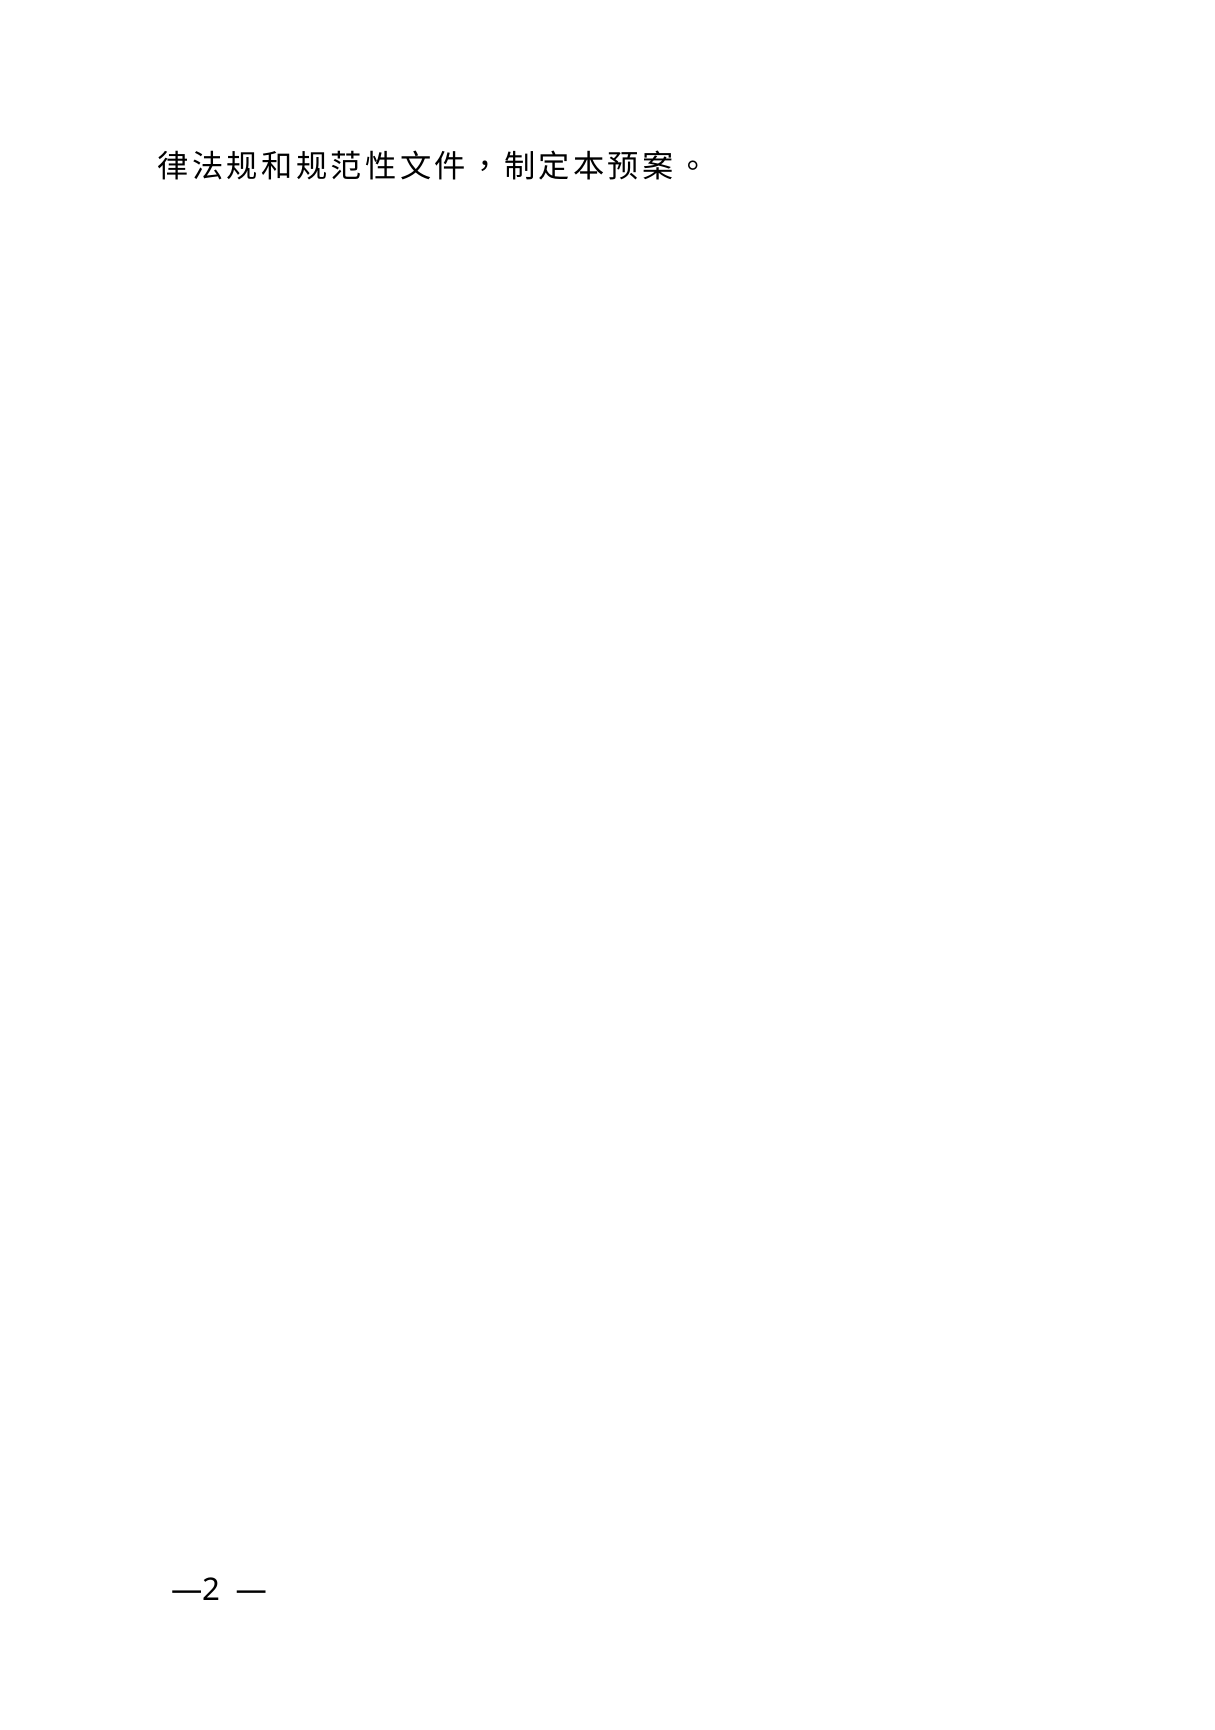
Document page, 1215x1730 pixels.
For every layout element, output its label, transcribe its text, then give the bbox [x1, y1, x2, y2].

text 律法规和规范性文件，制定本预案。 [157, 147, 1088, 186]
